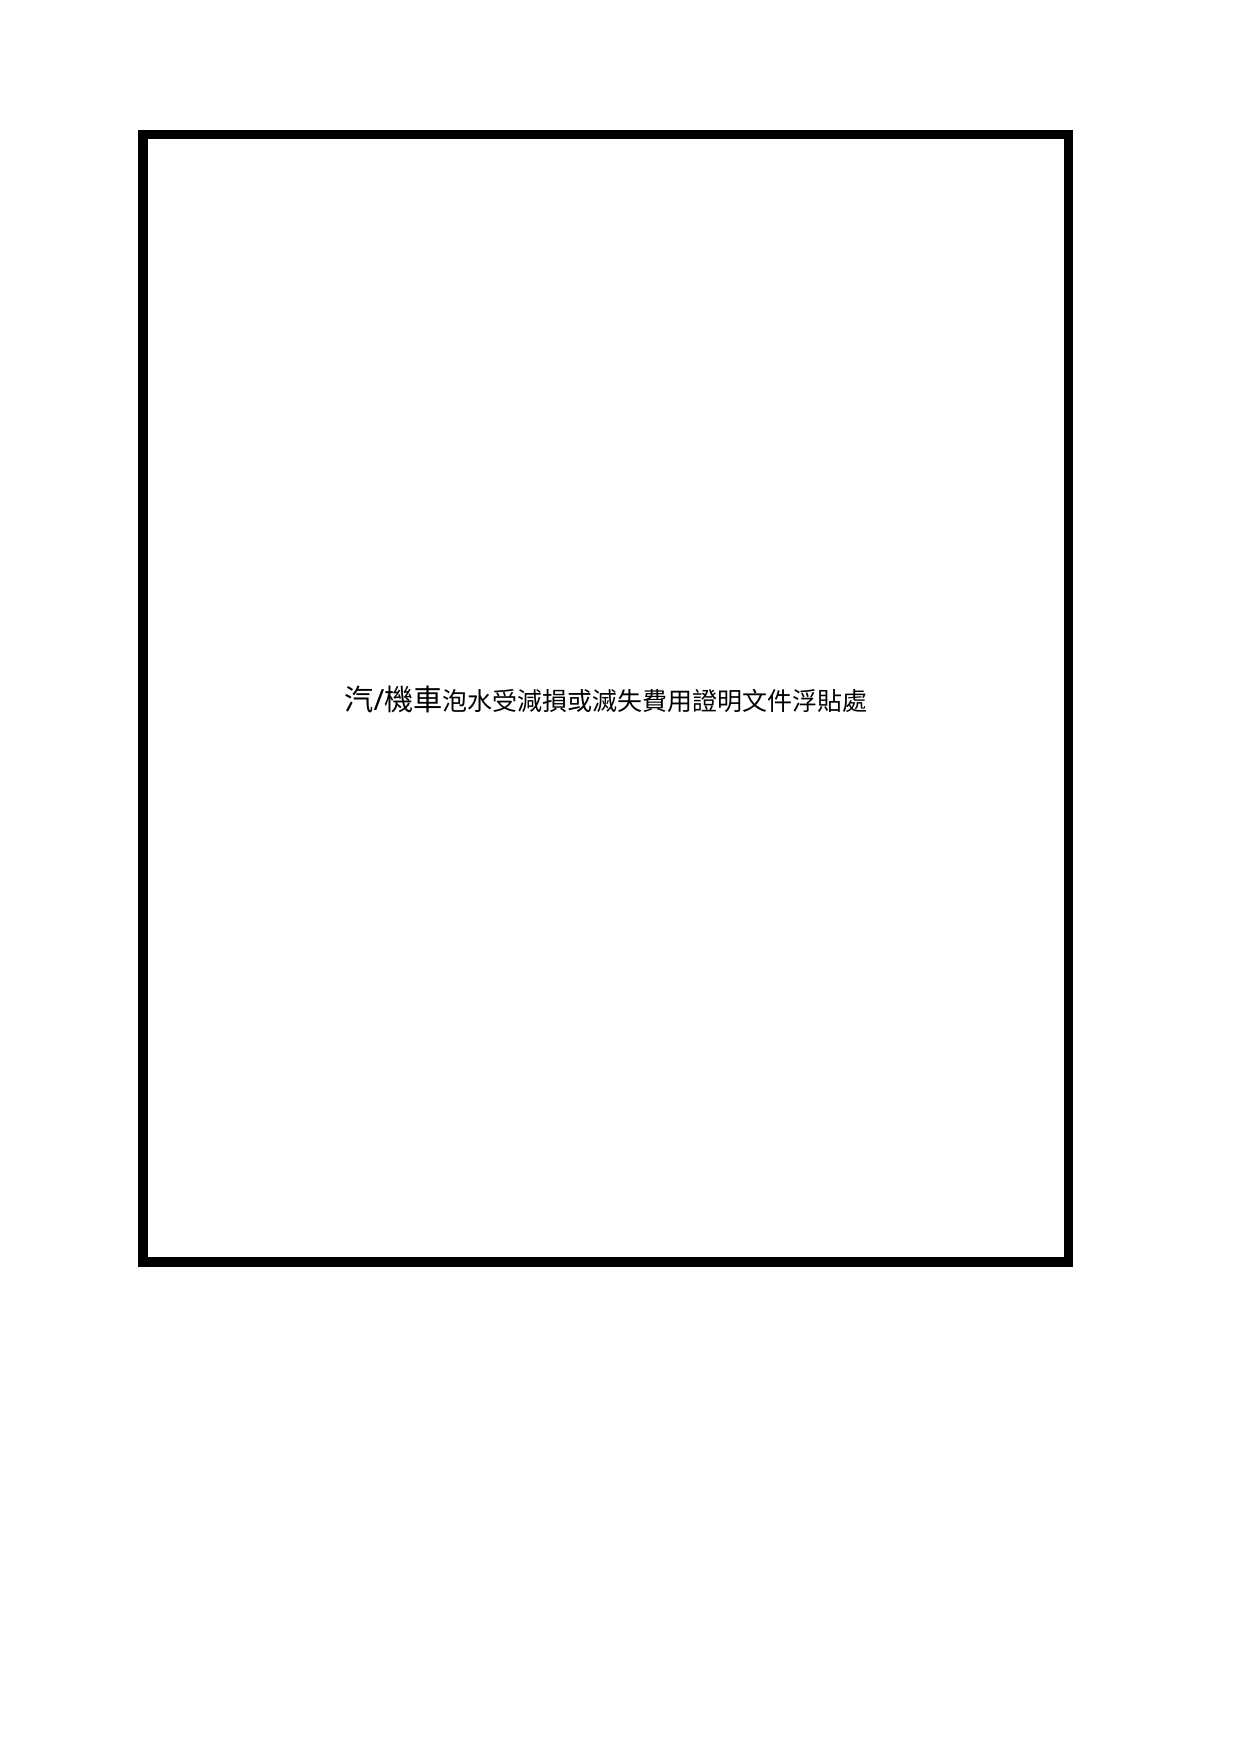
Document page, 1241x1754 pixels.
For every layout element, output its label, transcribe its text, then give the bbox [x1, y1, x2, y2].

table_cell 汽/機車泡水受減損或滅失費用證明文件浮貼處 [148, 139, 1064, 1257]
